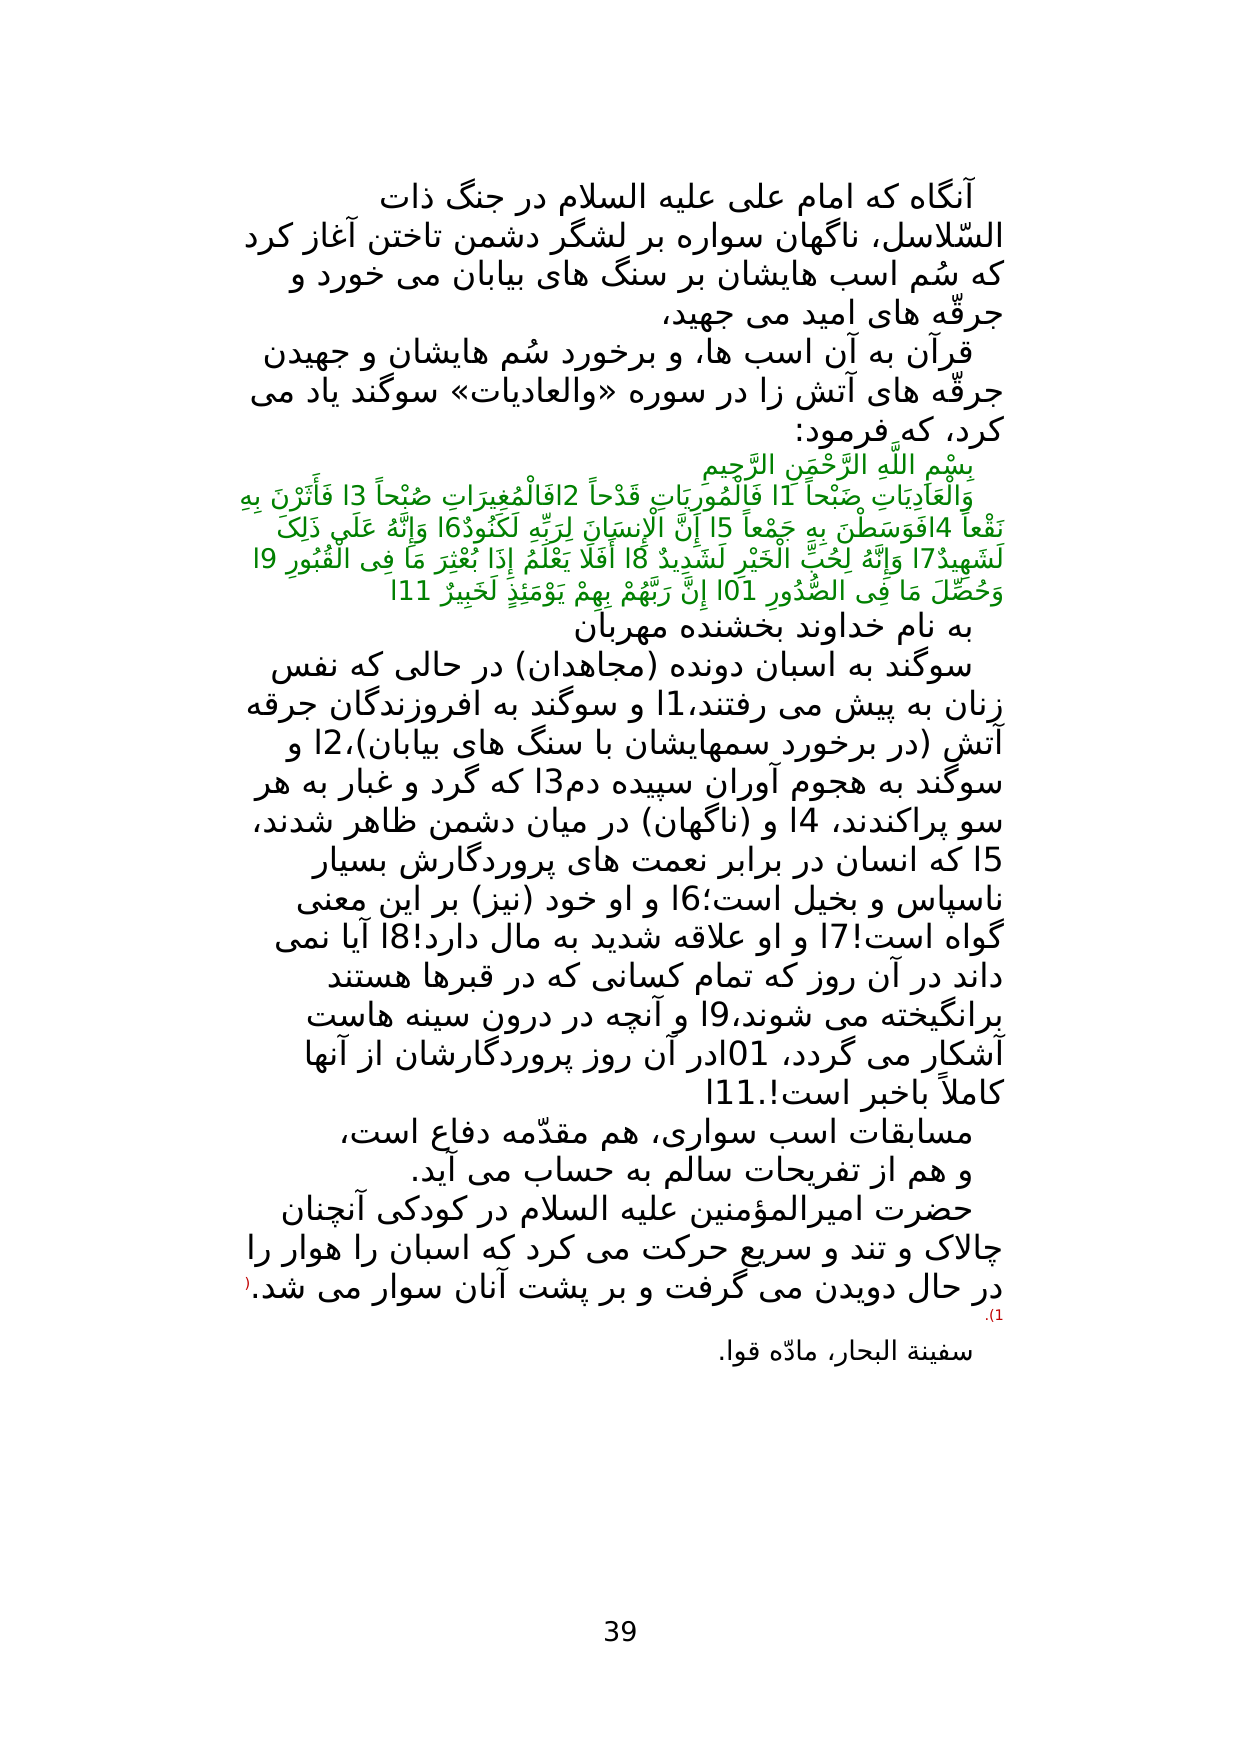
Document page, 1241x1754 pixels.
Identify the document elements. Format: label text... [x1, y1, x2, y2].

text بِسْمِ اللَّهِ الرَّحْمَنِ الرَّحِیمِ [236, 449, 1004, 481]
text قرآن به آن اسب ها، و برخورد سُم هایشان و جهیدن جرقّه های آتش زا در سوره «والعادیات» سوگند یاد می کرد، که فرمود: [236, 333, 1004, 449]
text سوگند به اسبان دونده (مجاهدان) در حالی که نفس زنان به پیش می رفتند،1ا و سوگند به افروزندگان جرقه آتش (در برخورد سمهایشان با سنگ های بیابان)،2ا و سوگند به هجوم آوران سپیده دم3ا که گرد و غبار به هر سو پراکندند، 4ا و (ناگهان) در میان دشمن ظاهر شدند،5ا که انسان در برابر نعمت های پروردگارش بسیار ناسپاس و بخیل است؛6ا و او خود (نیز) بر این معنی گواه است!7ا و او علاقه شدید به مال دارد!8ا آیا نمی داند در آن روز که تمام کسانی که در قبرها هستند برانگیخته می شوند،9ا و آنچه در درون سینه هاست آشکار می گردد، 01ادر آن روز پروردگارشان از آنها کاملاً باخبر است!.11ا [236, 646, 1004, 1112]
text و هم از تفریحات سالم به حساب می آید. [236, 1151, 1004, 1190]
text وَالْعَادِیَاتِ ضَبْحاً 1ا فَالْمُورِیَاتِ قَدْحاً 2افَالْمُغِیرَاتِ صُبْحاً 3ا فَأَثَرْنَ بِهِ نَقْعاً 4افَوَسَطْنَ بِهِ جَمْعاً 5ا إِنَّ الْإِنسَانَ لِرَبِّهِ لَکَنُودٌ6ا وَإِنَّهُ عَلَی ذَلِکَ لَشَهِیدٌ7ا وَإِنَّهُ لِحُبِّ الْخَیْرِ لَشَدِیدٌ 8ا أَفَلَا یَعْلَمُ إِذَا بُعْثِرَ مَا فِی الْقُبُورِ 9ا وَحُصِّلَ مَا فِی الصُّدُورِ 01ا إِنَّ رَبَّهُمْ بِهِمْ یَوْمَئِذٍ لَخَبِیرٌ 11ا [236, 481, 1004, 607]
text حضرت امیرالمؤمنین علیه السلام در کودکی آنچنان چالاک و تند و سریع حرکت می کرد که اسبان را هوار را در حال دویدن می گرفت و بر پشت آنان سوار می شد.(1). [236, 1190, 1004, 1336]
text آنگاه که امام علی علیه السلام در جنگ ذات السّلاسل، ناگهان سواره بر لشگر دشمن تاختن آغاز کرد که سُم اسب هایشان بر سنگ های بیابان می خورد و جرقّه های امید می جهید، [236, 177, 1004, 333]
text سفینة البحار، مادّه قوا. [236, 1336, 1004, 1367]
text مسابقات اسب سواری، هم مقدّمه دفاع است، [236, 1112, 1004, 1151]
text به نام خداوند بخشنده مهربان [236, 607, 1004, 646]
